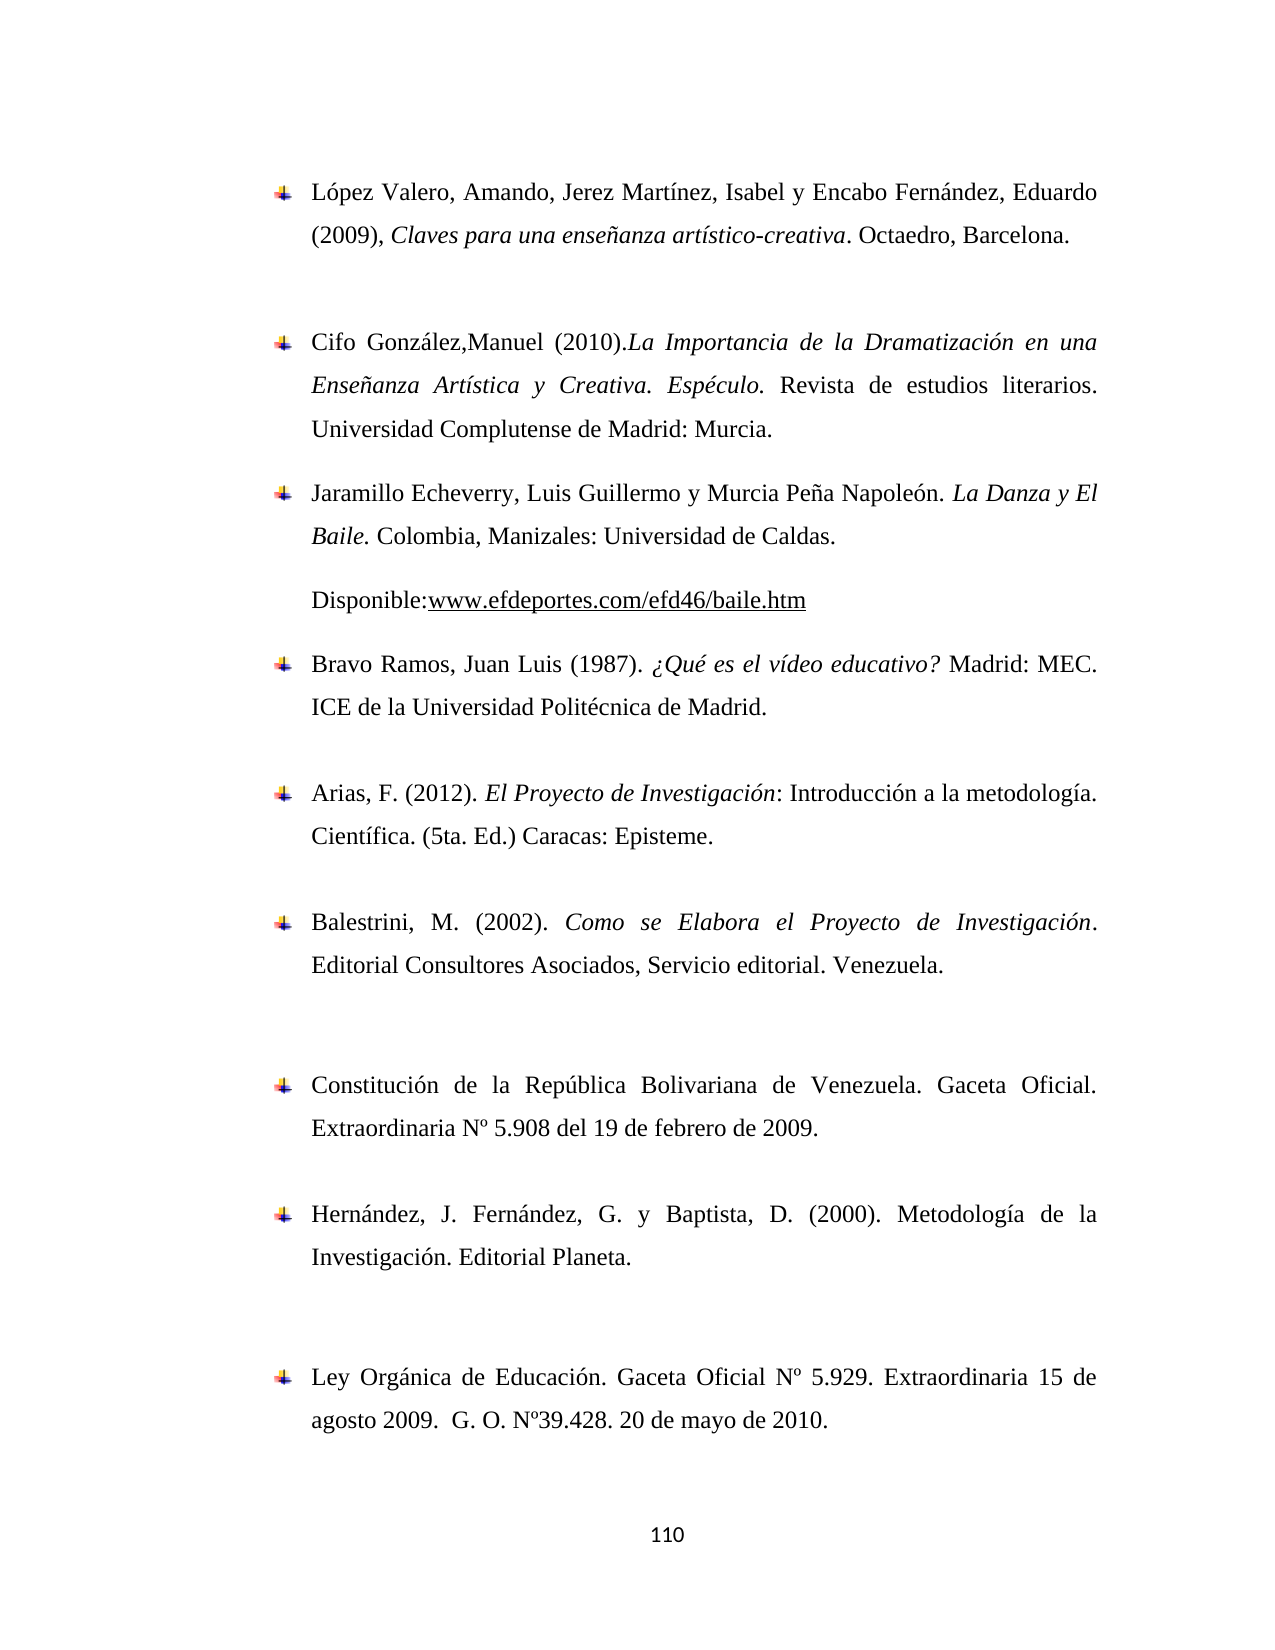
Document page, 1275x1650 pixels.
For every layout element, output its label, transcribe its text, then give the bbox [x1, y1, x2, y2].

list Balestrini, M. (2002). Como se Elabora el Proyecto de Investigación. Editorial Consultores Asociados, Servicio editorial. Venezuela. [274, 907, 1098, 979]
list Constitución de la República Bolivariana de Venezuela. Gaceta Oficial. Extraordinaria Nº 5.908 del 19 de febrero de 2009. [274, 1070, 1098, 1142]
list Ley Orgánica de Educación. Gaceta Oficial Nº 5.929. Extraordinaria 15 de agosto 2009. G. O. Nº39.428. 20 de mayo de 2010. [274, 1362, 1098, 1433]
list Arias, F. (2012). El Proyecto de Investigación: Introducción a la metodología. Científica. (5ta. Ed.) Caracas: Episteme. [274, 778, 1098, 850]
picture [274, 784, 292, 802]
picture [274, 1368, 292, 1385]
picture [274, 184, 292, 201]
list Bravo Ramos, Juan Luis (1987). ¿Qué es el vídeo educativo? Madrid: MEC. ICE de la Universidad Politécnica de Madrid. [274, 649, 1098, 721]
picture [274, 1076, 292, 1094]
picture [274, 655, 292, 672]
text Disponible:www.efdeportes.com/efd46/baile.htm [311, 585, 1098, 613]
list Jaramillo Echeverry, Luis Guillermo y Murcia Peña Napoleón. La Danza y El Baile. Colombia, Manizales: Universidad de Caldas. [274, 478, 1098, 549]
list Cifo González,Manuel (2010).La Importancia de la Dramatización en una Enseñanza Artística y Creativa. Espéculo. Revista de estudios literarios. Universidad Complutense de Madrid: Murcia. [274, 327, 1098, 442]
picture [274, 334, 292, 351]
picture [274, 1205, 292, 1223]
list Hernández, J. Fernández, G. y Baptista, D. (2000). Metodología de la Investigación. Editorial Planeta. [274, 1199, 1098, 1271]
picture [274, 484, 292, 501]
picture [274, 914, 292, 931]
list López Valero, Amando, Jerez Martínez, Isabel y Encabo Fernández, Eduardo (2009), Claves para una enseñanza artístico-creativa. Octaedro, Barcelona. [274, 177, 1098, 249]
